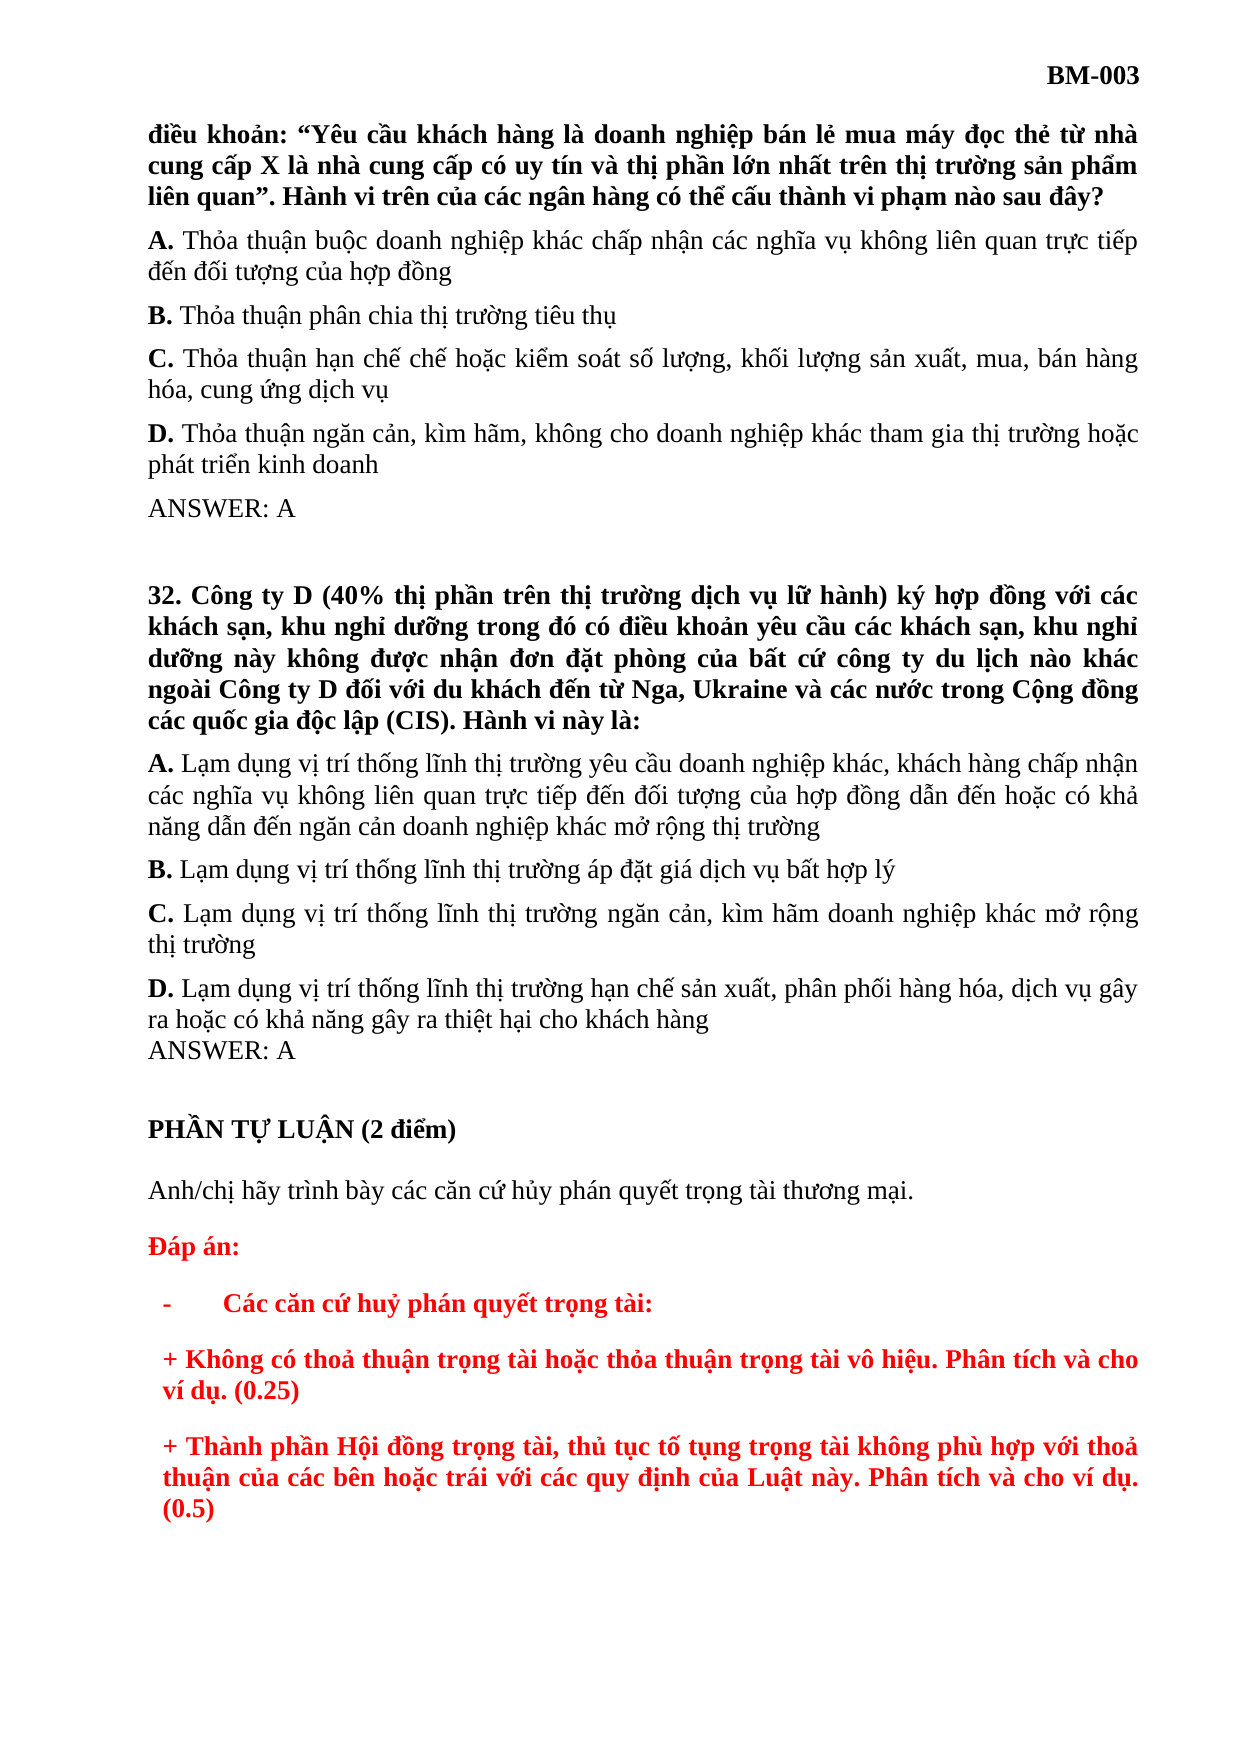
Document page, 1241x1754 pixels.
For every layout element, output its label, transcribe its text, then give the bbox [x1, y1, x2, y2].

text Đáp án: [148, 1231, 1140, 1262]
text 32. Công ty D (40% thị phần trên thị trường dịch vụ lữ hành) ký hợp đồng với các khách sạn, khu nghỉ dưỡng trong đó có điều khoản yêu cầu các khách sạn, khu nghỉ dưỡng này không được nhận đơn đặt phòng của bất cứ công ty du lịch nào khác ngoài Công ty D đối với du khách đến từ Nga, Ukraine và các nước trong Cộng đồng các quốc gia độc lập (CIS). Hành vi này là: [148, 579, 1140, 735]
text - Các căn cứ huỷ phán quyết trọng tài: [162, 1287, 1140, 1318]
text D. Lạm dụng vị trí thống lĩnh thị trường hạn chế sản xuất, phân phối hàng hóa, dịch vụ gây ra hoặc có khả năng gây ra thiệt hại cho khách hàng [148, 972, 1140, 1034]
text A. Lạm dụng vị trí thống lĩnh thị trường yêu cầu doanh nghiệp khác, khách hàng chấp nhận các nghĩa vụ không liên quan trực tiếp đến đối tượng của hợp đồng dẫn đến hoặc có khả năng dẫn đến ngăn cản doanh nghiệp khác mở rộng thị trường [148, 748, 1140, 841]
text C. Lạm dụng vị trí thống lĩnh thị trường ngăn cản, kìm hãm doanh nghiệp khác mở rộng thị trường [148, 897, 1140, 959]
text ANSWER: A [148, 492, 1140, 523]
text B. Thỏa thuận phân chia thị trường tiêu thụ [148, 299, 1140, 330]
text ANSWER: A [148, 1034, 1140, 1065]
text + Không có thoả thuận trọng tài hoặc thỏa thuận trọng tài vô hiệu. Phân tích và cho ví dụ. (0.25) [162, 1343, 1140, 1405]
text + Thành phần Hội đồng trọng tài, thủ tục tố tụng trọng tài không phù hợp với thoả thuận của các bên hoặc trái với các quy định của Luật này. Phân tích và cho ví dụ. (0.5) [162, 1430, 1140, 1523]
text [148, 118, 1140, 212]
text PHẦN TỰ LUẬN (2 điểm) [148, 1114, 1140, 1145]
text Anh/chị hãy trình bày các căn cứ hủy phán quyết trọng tài thương mại. [148, 1174, 1140, 1206]
text C. Thỏa thuận hạn chế chế hoặc kiểm soát số lượng, khối lượng sản xuất, mua, bán hàng hóa, cung ứng dịch vụ [148, 342, 1140, 405]
text B. Lạm dụng vị trí thống lĩnh thị trường áp đặt giá dịch vụ bất hợp lý [148, 853, 1140, 885]
text D. Thỏa thuận ngăn cản, kìm hãm, không cho doanh nghiệp khác tham gia thị trường hoặc phát triển kinh doanh [148, 417, 1140, 479]
text A. Thỏa thuận buộc doanh nghiệp khác chấp nhận các nghĩa vụ không liên quan trực tiếp đến đối tượng của hợp đồng [148, 224, 1140, 286]
